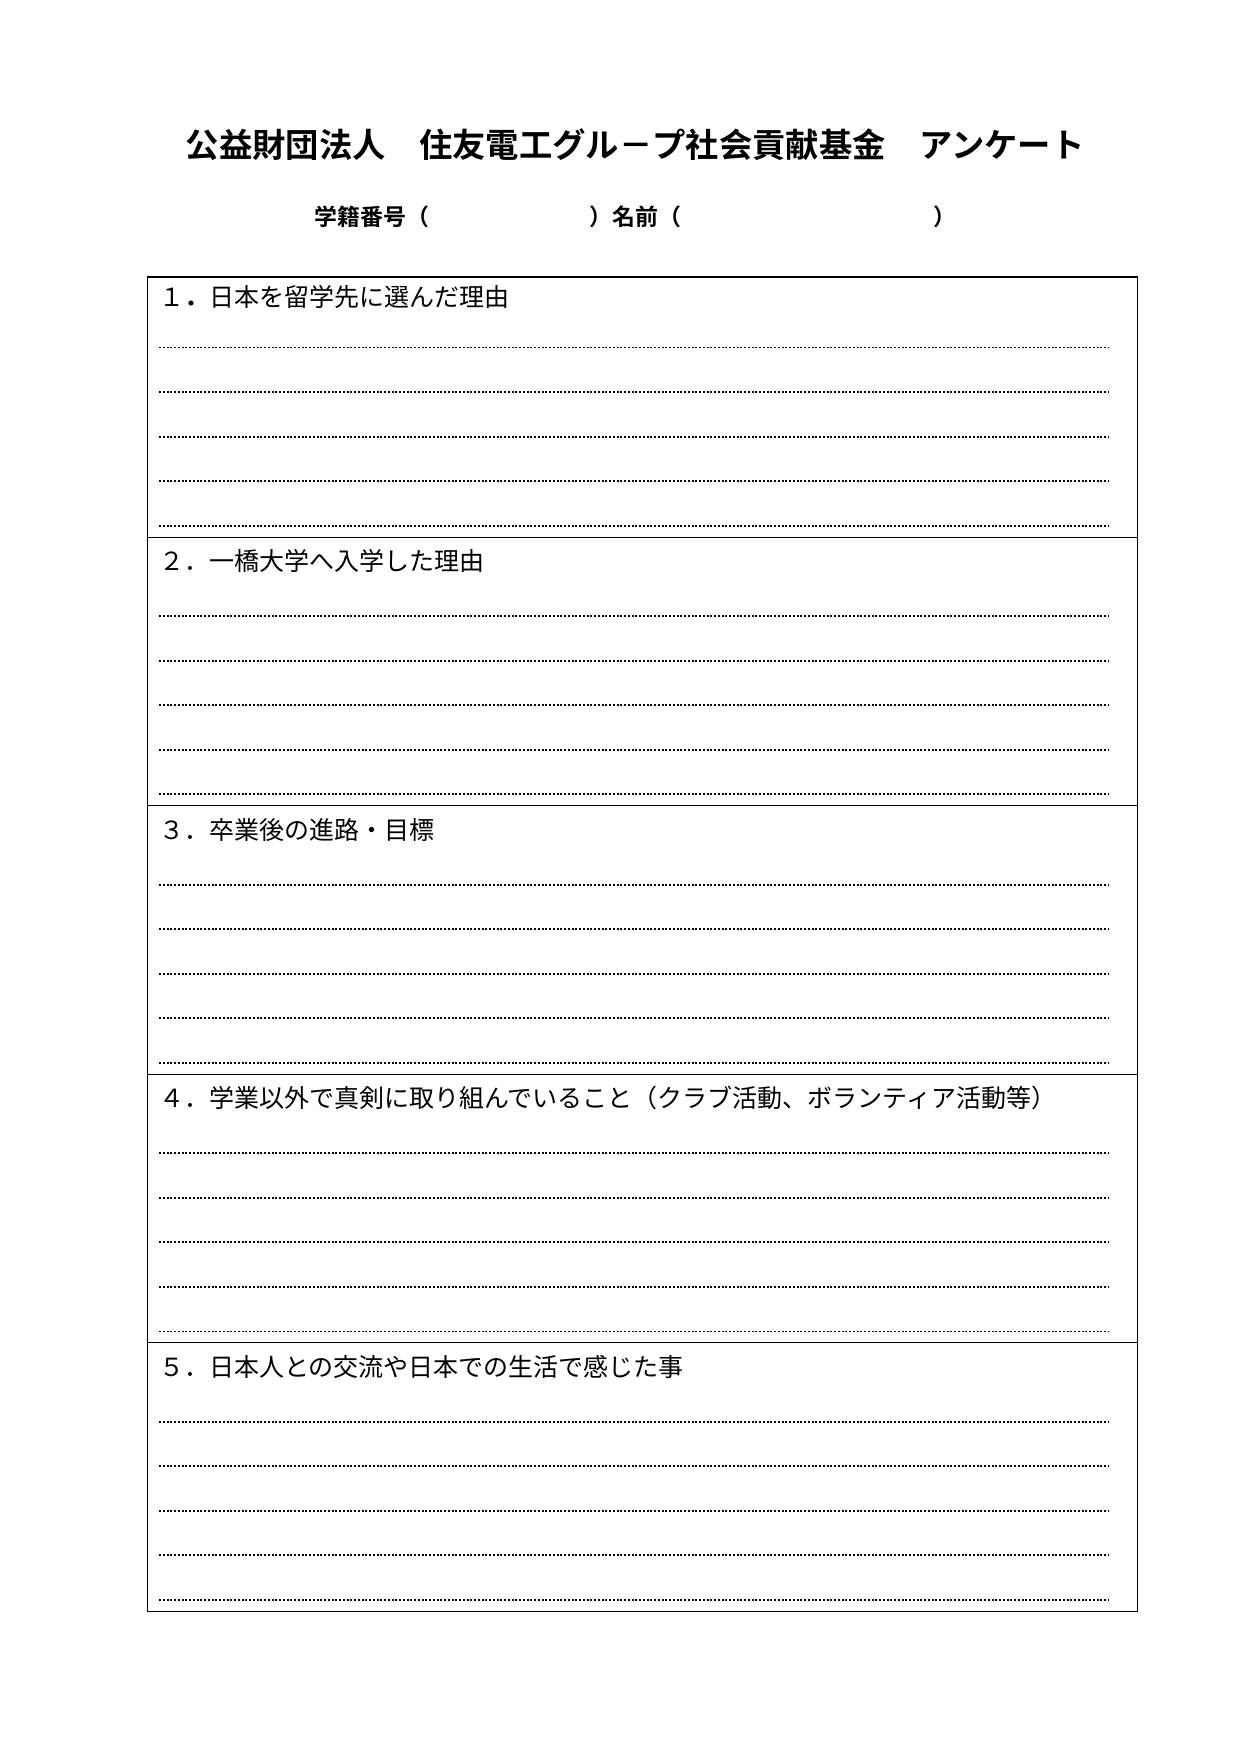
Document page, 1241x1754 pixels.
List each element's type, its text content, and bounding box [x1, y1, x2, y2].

table_cell ５．日本人との交流や日本での生活で感じた事 [148, 1343, 1137, 1611]
table_cell ２．一橋大学へ入学した理由 [148, 538, 1137, 805]
table_cell ３．卒業後の進路・目標 [148, 806, 1137, 1074]
text 公益財団法人 住友電工グル－プ社会貢献基金 アンケート [148, 119, 1122, 167]
table_cell ４．学業以外で真剣に取り組んでいること（クラブ活動、ボランティア活動等） [148, 1075, 1137, 1342]
text 学籍番号（ ）名前（ ） [148, 198, 1122, 232]
table_header １．日本を留学先に選んだ理由 [148, 278, 1137, 537]
